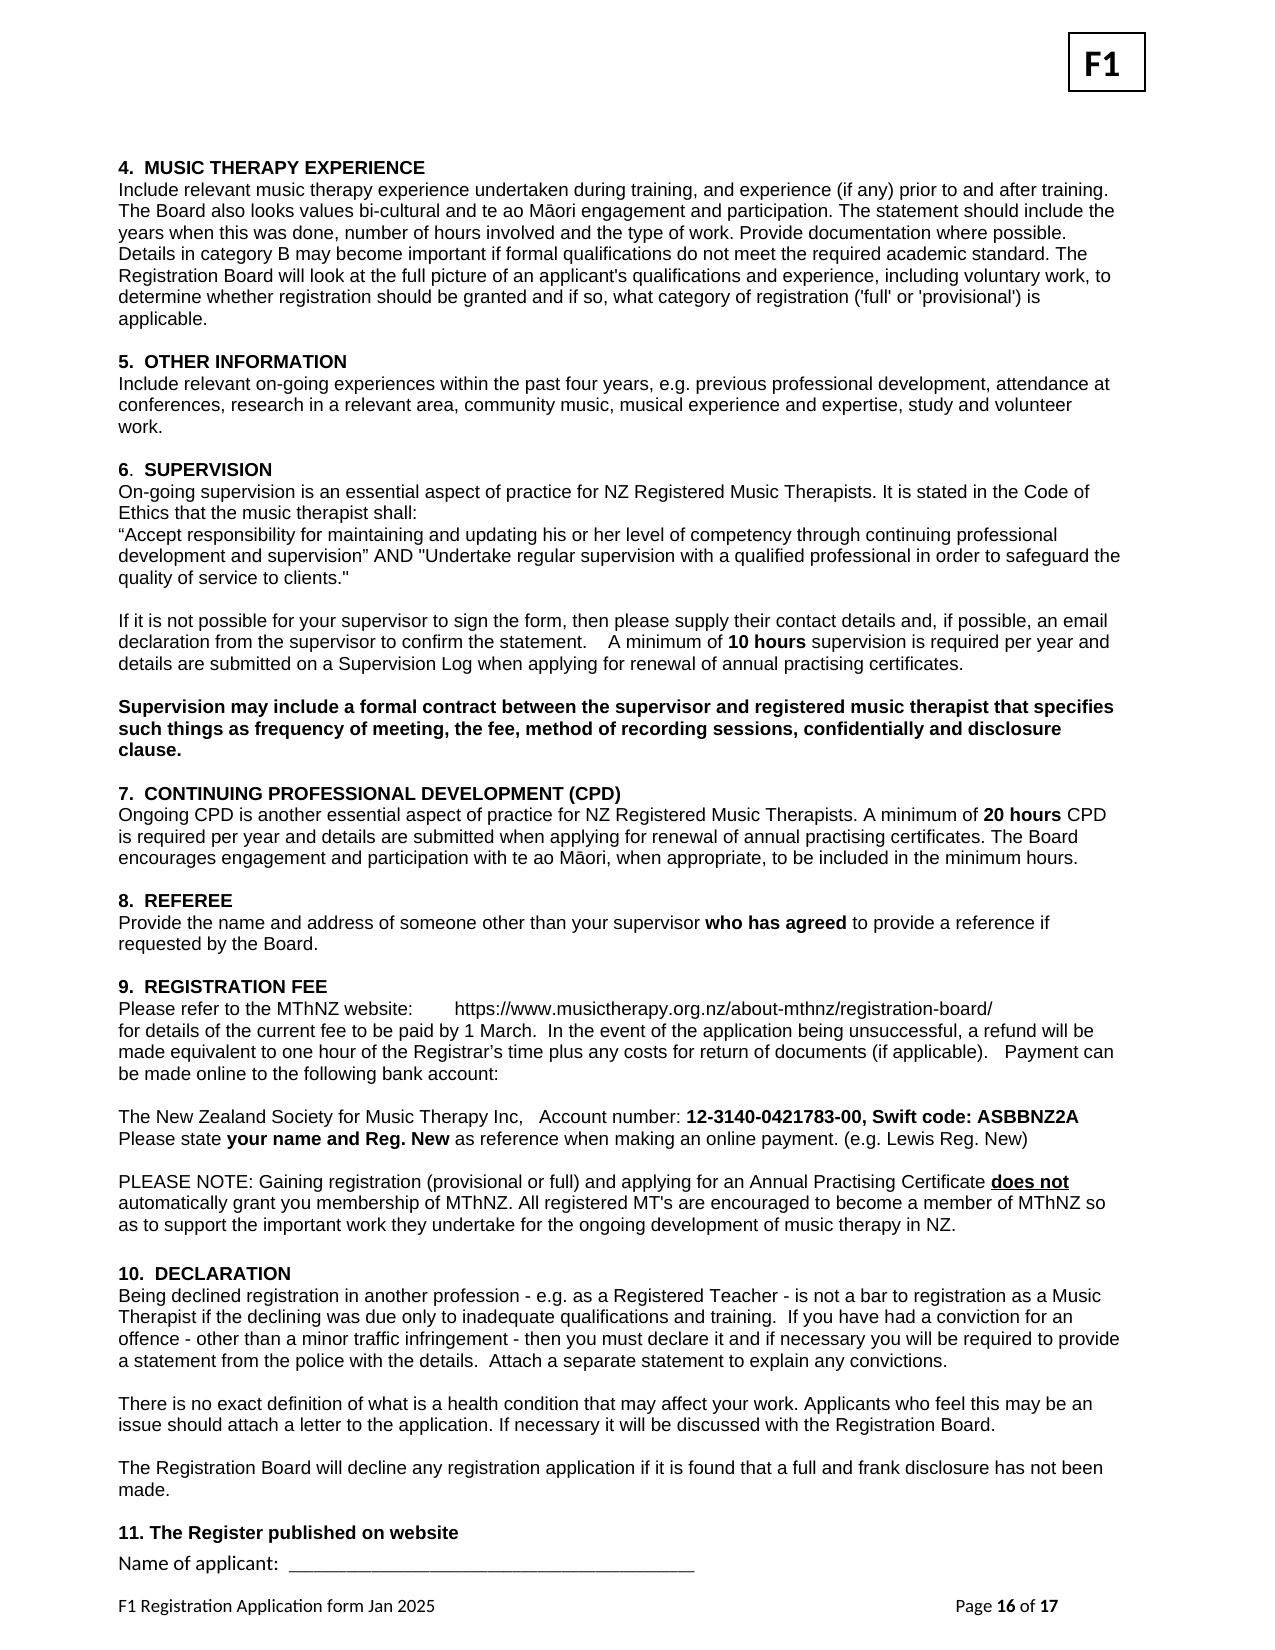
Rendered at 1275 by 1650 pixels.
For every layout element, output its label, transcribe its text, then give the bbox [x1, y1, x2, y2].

text The New Zealand Society for Music Therapy Inc, Account number: 12-3140-0421783-00, Swift code: ASBBNZ2A Please state your name and Reg. New as reference when making an online payment. (e.g. Lewis Reg. New) [118, 1106, 1122, 1149]
text 11. The Register published on website [118, 1522, 1122, 1543]
text If it is not possible for your supervisor to sign the form, then please supply their contact details and, if possible, an email declaration from the supervisor to confirm the statement. A minimum of 10 hours supervision is required per year and details are submitted on a Supervision Log when applying for renewal of annual practising certificates. [118, 610, 1122, 674]
text 4. MUSIC THERAPY EXPERIENCE [118, 157, 1122, 178]
text 5. OTHER INFORMATION [118, 351, 1122, 373]
text Provide the name and address of someone other than your supervisor who has agreed to provide a reference if requested by the Board. [118, 912, 1122, 955]
text 9. REGISTRATION FEE [118, 976, 1122, 998]
text The Registration Board will decline any registration application if it is found that a full and frank disclosure has not been made. [118, 1457, 1122, 1500]
text Supervision may include a formal contract between the supervisor and registered music therapist that specifies such things as frequency of meeting, the fee, method of recording sessions, confidentially and disclosure clause. [118, 696, 1122, 761]
text On-going supervision is an essential aspect of practice for NZ Registered Music Therapists. It is stated in the Code of Ethics that the music therapist shall: [118, 480, 1122, 523]
text 10. DECLARATION [118, 1263, 1122, 1285]
text Include relevant music therapy experience undertaken during training, and experience (if any) prior to and after training. The Board also looks values bi-cultural and te ao Māori engagement and participation. The statement should include the years when this was done, number of hours involved and the type of work. Provide documentation where possible. Details in category B may become important if formal qualifications do not meet the required academic standard. The Registration Board will look at the full picture of an applicant's qualifications and experience, including voluntary work, to determine whether registration should be granted and if so, what category of registration ('full' or 'provisional') is applicable. [118, 178, 1122, 329]
text for details of the current fee to be paid by 1 March. In the event of the application being unsuccessful, a refund will be made equivalent to one hour of the Registrar’s time plus any costs for return of documents (if applicable). Payment can be made online to the following bank account: [118, 1019, 1122, 1084]
text “Accept responsibility for maintaining and updating his or her level of competency through continuing professional development and supervision” AND "Undertake regular supervision with a qualified professional in order to safeguard the quality of service to clients." [118, 523, 1122, 588]
text Being declined registration in another profession - e.g. as a Registered Teacher - is not a bar to registration as a Music Therapist if the declining was due only to inadequate qualifications and training. If you have had a conviction for an offence - other than a minor traffic infringement - then you must declare it and if necessary you will be required to provide a statement from the police with the details. Attach a separate statement to explain any convictions. [118, 1285, 1122, 1371]
text 7. CONTINUING PROFESSIONAL DEVELOPMENT (CPD) [118, 782, 1122, 804]
text 6. SUPERVISION [118, 459, 1122, 480]
text 8. REFEREE [118, 890, 1122, 912]
text Ongoing CPD is another essential aspect of practice for NZ Registered Music Therapists. A minimum of 20 hours CPD is required per year and details are submitted when applying for renewal of annual practising certificates. The Board encourages engagement and participation with te ao Māori, when appropriate, to be included in the minimum hours. [118, 804, 1122, 868]
text Please refer to the MThNZ website: https://www.musictherapy.org.nz/about-mthnz/registration-board/ [118, 998, 1122, 1019]
text Include relevant on-going experiences within the past four years, e.g. previous professional development, attendance at conferences, research in a relevant area, community music, musical experience and expertise, study and volunteer work. [118, 373, 1122, 437]
text PLEASE NOTE: Gaining registration (provisional or full) and applying for an Annual Practising Certificate does not automatically grant you membership of MThNZ. All registered MT's are encouraged to become a member of MThNZ so as to support the important work they undertake for the ongoing development of music therapy in NZ. [118, 1170, 1122, 1235]
text There is no exact definition of what is a health condition that may affect your work. Applicants who feel this may be an issue should attach a letter to the application. If necessary it will be discussed with the Registration Board. [118, 1392, 1122, 1436]
